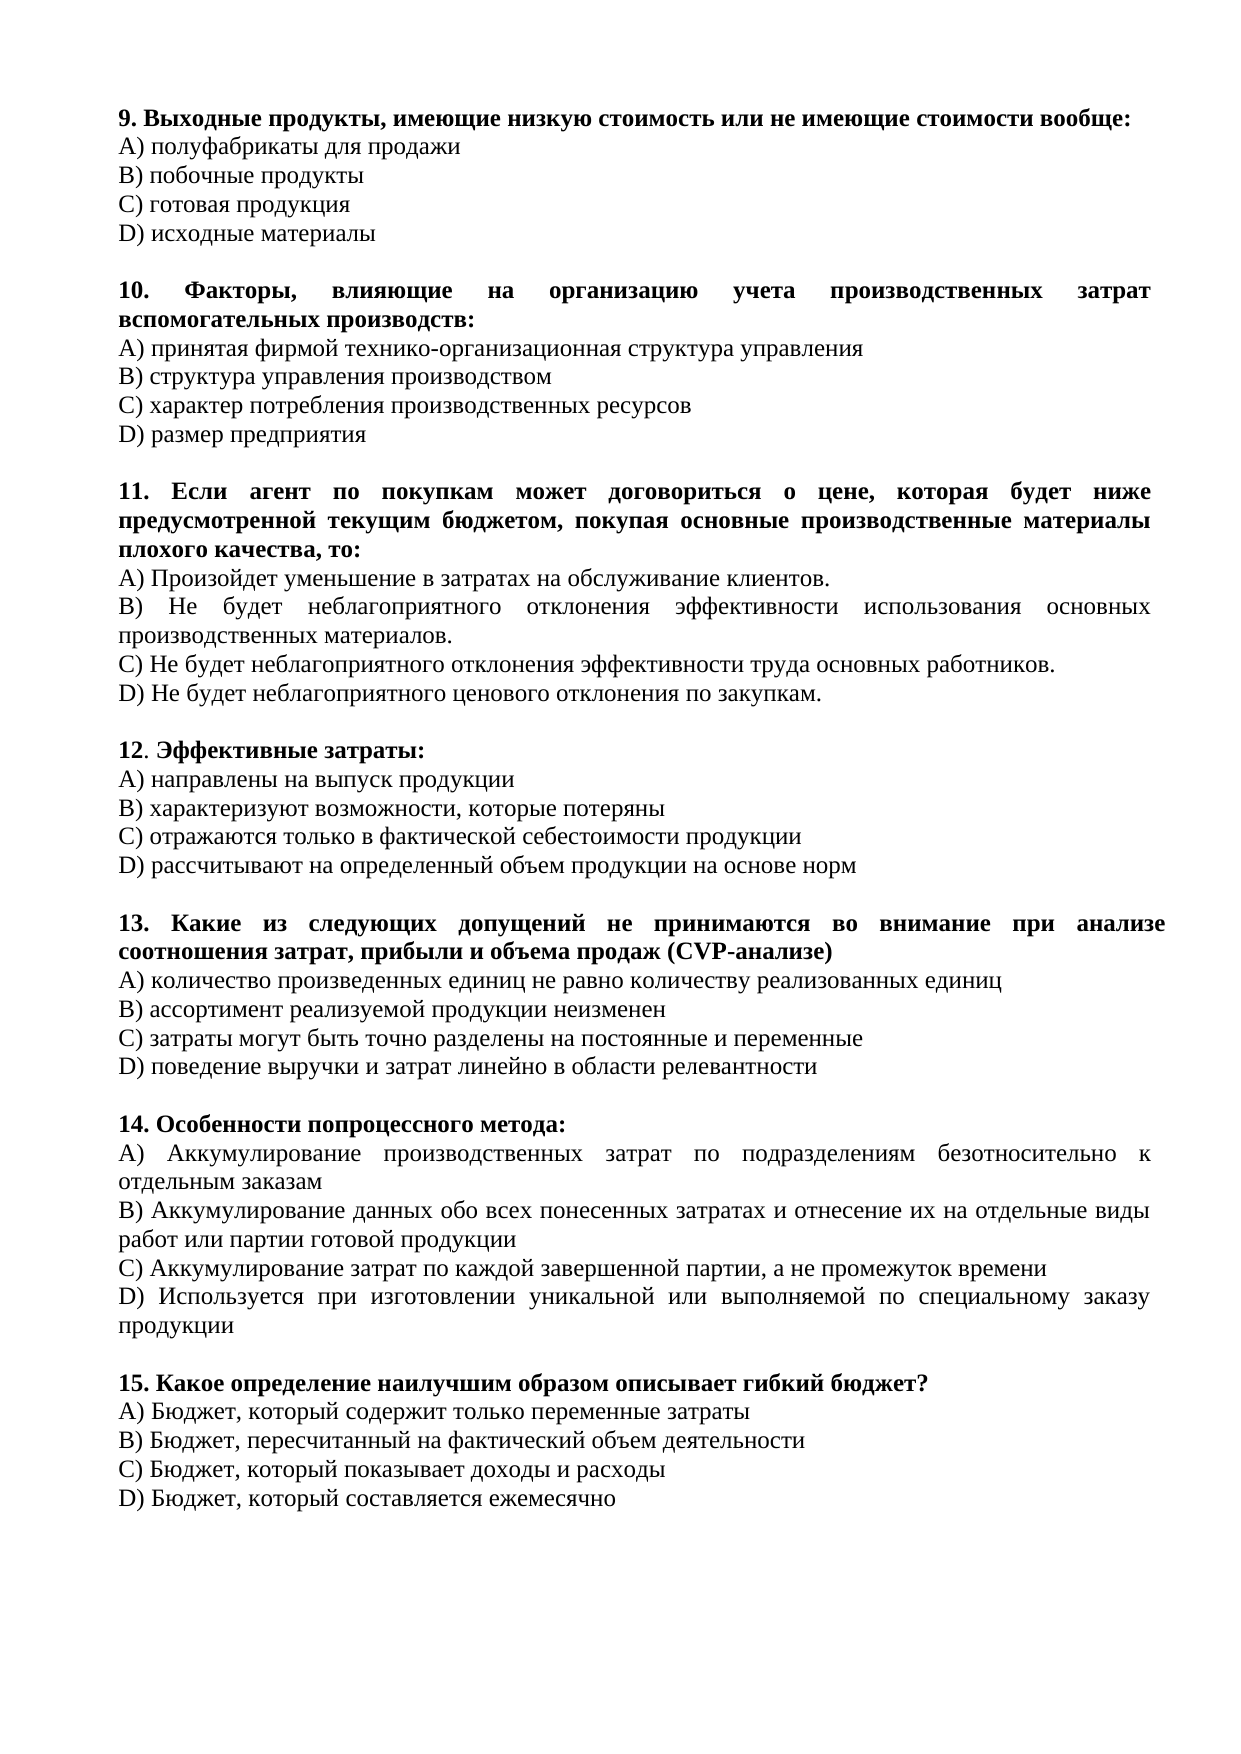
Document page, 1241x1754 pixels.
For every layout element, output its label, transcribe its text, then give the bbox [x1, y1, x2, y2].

text A) направлены на выпуск продукции [118, 764, 1152, 793]
text D) рассчитывают на определенный объем продукции на основе норм [118, 850, 1152, 879]
text B) ассортимент реализуемой продукции неизменен [118, 994, 1166, 1023]
text 10. Факторы, влияющие на организацию учета производственных затрат вспомогательных производств: [118, 275, 1152, 333]
text D) исходные материалы [118, 218, 1152, 246]
text D) Используется при изготовлении уникальной или выполняемой по специальному заказу продукции [118, 1281, 1152, 1339]
text A) принятая фирмой технико-организационная структура управления [118, 333, 1152, 361]
text C) отражаются только в фактической себестоимости продукции [118, 821, 1152, 850]
text 14. Особенности попроцессного метода: [118, 1109, 1152, 1138]
text B) характеризуют возможности, которые потеряны [118, 793, 1152, 821]
text А) Бюджет, который содержит только переменные затраты [118, 1396, 1152, 1425]
text C) характер потребления производственных ресурсов [118, 390, 1152, 419]
text 13. Какие из следующих допущений не принимаются во внимание при анализе соотношения затрат, прибыли и объема продаж (CVP-анализе) [118, 908, 1166, 965]
text 12. Эффективные затраты: [118, 735, 1152, 764]
text D) Бюджет, который составляется ежемесячно [118, 1483, 1240, 1511]
text В) Бюджет, пересчитанный на фактический объем деятельности [118, 1425, 1152, 1454]
text 15. Какое определение наилучшим образом описывает гибкий бюджет? [118, 1368, 1152, 1396]
text B) Аккумулирование данных обо всех понесенных затратах и отнесение их на отдельные виды работ или партии готовой продукции [118, 1195, 1152, 1253]
text C) затраты могут быть точно разделены на постоянные и переменные [118, 1023, 1166, 1051]
text С) Не будет неблагоприятного отклонения эффективности труда основных работников. [118, 649, 1152, 678]
text А) Произойдет уменьшение в затратах на обслуживание клиентов. [118, 563, 1152, 591]
text В) Не будет неблагоприятного отклонения эффективности использования основных производственных материалов. [118, 591, 1152, 649]
text B) побочные продукты [118, 160, 1152, 189]
text A) полуфабрикаты для продажи [118, 131, 1152, 160]
text D) размер предприятия [118, 419, 1152, 448]
text C) Аккумулирование затрат по каждой завершенной партии, а не промежуток времени [118, 1253, 1152, 1281]
text D) Не будет неблагоприятного ценового отклонения по закупкам. [118, 678, 1152, 706]
text A) количество произведенных единиц не равно количеству реализованных единиц [118, 965, 1166, 994]
text 9. Выходные продукты, имеющие низкую стоимость или не имеющие стоимости вообще: [118, 103, 1152, 131]
text D) поведение выручки и затрат линейно в области релевантности [118, 1051, 1166, 1080]
text B) структура управления производством [118, 361, 1152, 390]
text C) готовая продукция [118, 189, 1152, 218]
text 11. Если агент по покупкам может договориться о цене, которая будет ниже предусмотренной текущим бюджетом, покупая основные производственные материалы плохого качества, то: [118, 476, 1152, 563]
text A) Аккумулирование производственных затрат по подразделениям безотносительно к отдельным заказам [118, 1138, 1152, 1195]
text С) Бюджет, который показывает доходы и расходы [118, 1454, 1152, 1483]
